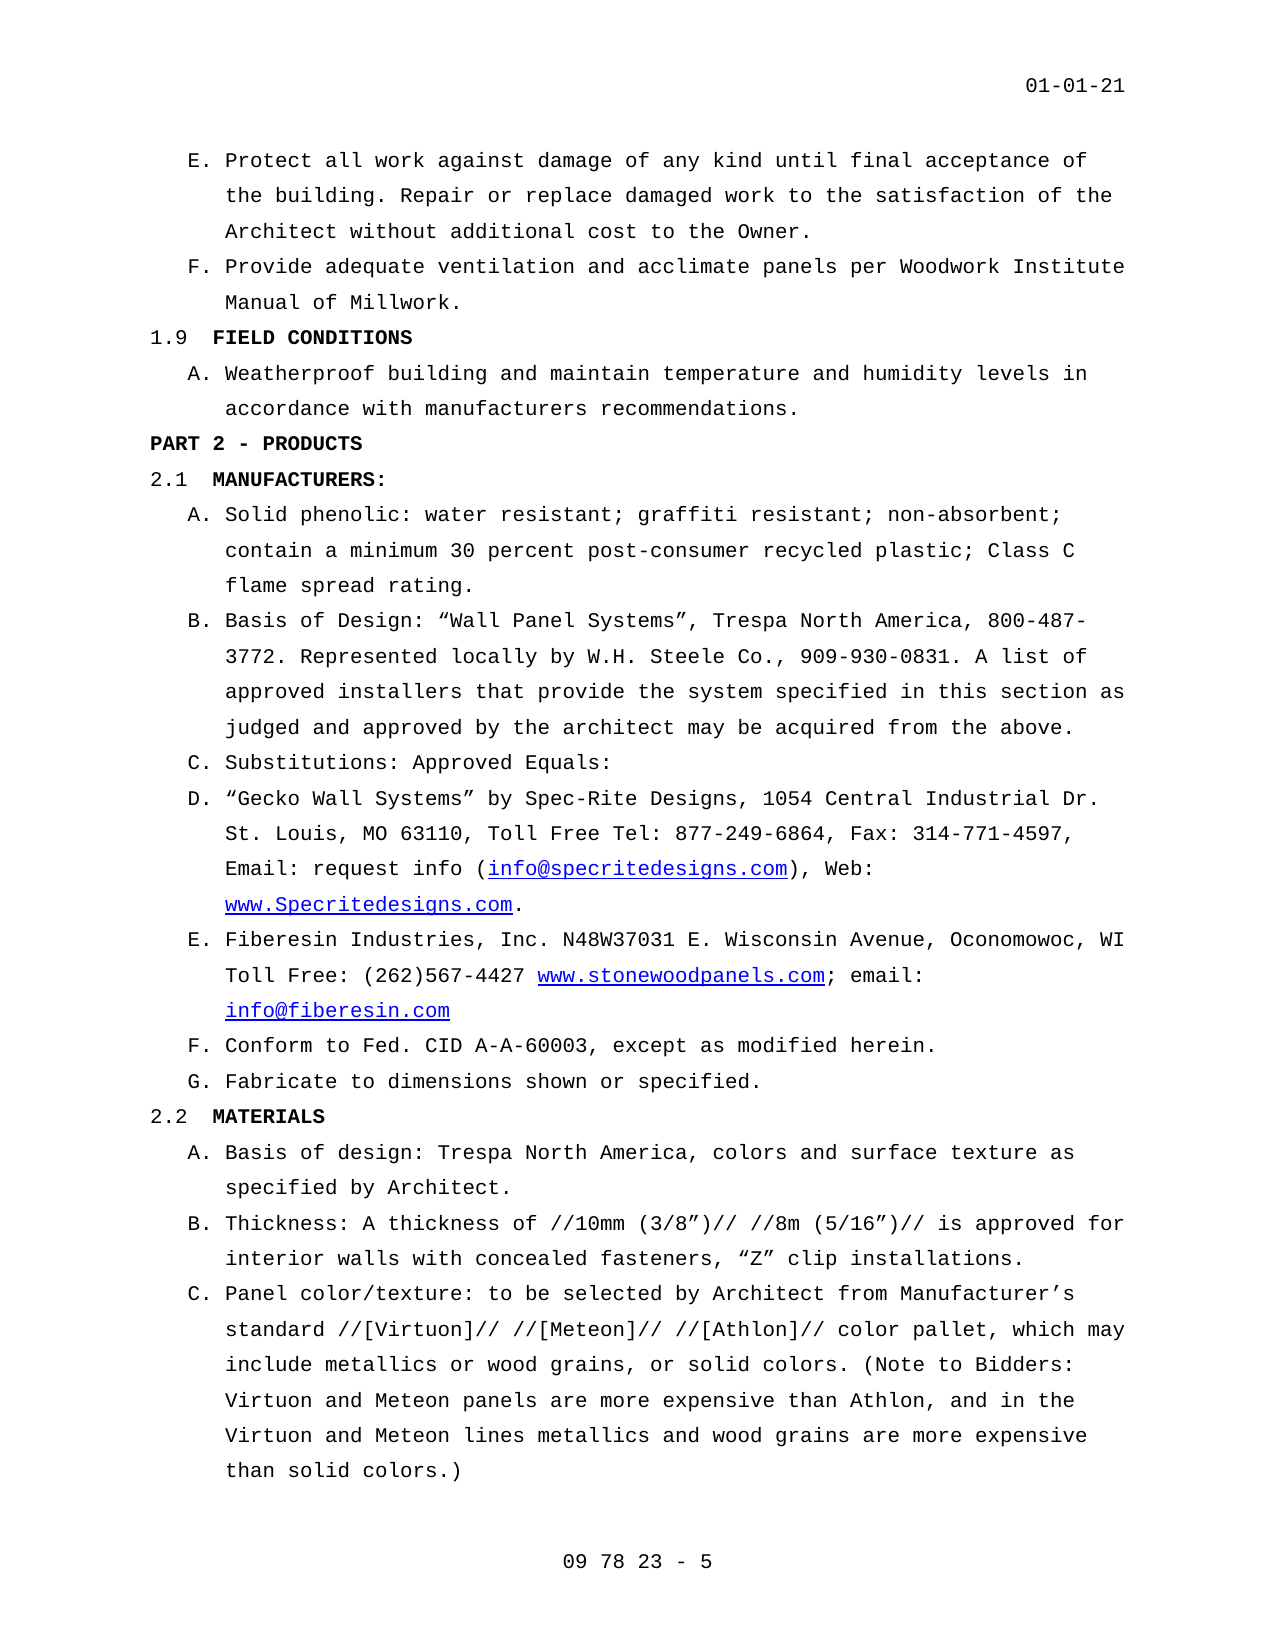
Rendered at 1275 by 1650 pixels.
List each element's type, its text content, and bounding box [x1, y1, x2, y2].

text MANUFACTURERS: [150, 469, 1125, 492]
text Protect all work against damage of any kind until final acceptance of the building. Repair or replace damaged work to the satisfaction of the Architect without additional cost to the Owner. [187, 150, 1125, 244]
text Fiberesin Industries, Inc. N48W37031 E. Wisconsin Avenue, Oconomowoc, WI Toll Free: (262)567-4427 www.stonewoodpanels.com; email: info@fiberesin.com [187, 929, 1125, 1024]
text Conform to Fed. CID A-A-60003, except as modified herein. [187, 1035, 1125, 1059]
text FIELD CONDITIONS [150, 327, 1125, 351]
text Panel color/texture: to be selected by Architect from Manufacturer’s standard //[Virtuon]// //[Meteon]// //[Athlon]// color pallet, which may include metallics or wood grains, or solid colors. (Note to Bidders: Virtuon and Meteon panels are more expensive than Athlon, and in the Virtuon and Meteon lines metallics and wood grains are more expensive than solid colors.) [187, 1283, 1125, 1484]
text “Gecko Wall Systems” by Spec-Rite Designs, 1054 Central Industrial Dr. St. Louis, MO 63110, Toll Free Tel: 877-249-6864, Fax: 314-771-4597, Email: request info (info@specritedesigns.com), Web: www.Specritedesigns.com. [187, 787, 1125, 917]
text Fabricate to dimensions shown or specified. [187, 1071, 1125, 1094]
text Substitutions: Approved Equals: [187, 752, 1125, 776]
text Basis of design: Trespa North America, colors and surface texture as specified by Architect. [187, 1142, 1125, 1201]
text PRODUCTS [150, 433, 1125, 457]
text Weatherproof building and maintain temperature and humidity levels in accordance with manufacturers recommendations. [187, 362, 1125, 422]
text Provide adequate ventilation and acclimate panels per Woodwork Institute Manual of Millwork. [187, 256, 1125, 315]
text Solid phenolic: water resistant; graffiti resistant; non-absorbent; contain a minimum 30 percent post-consumer recycled plastic; Class C flame spread rating. [187, 504, 1125, 599]
text Thickness: A thickness of //10mm (3/8”)// //8m (5/16”)// is approved for interior walls with concealed fasteners, “Z” clip installations. [187, 1212, 1125, 1272]
text Basis of Design: “Wall Panel Systems”, Trespa North America, 800-487-3772. Represented locally by W.H. Steele Co., 909-930-0831. A list of approved installers that provide the system specified in this section as judged and approved by the architect may be acquired from the above. [187, 610, 1125, 740]
text MATERIALS [150, 1106, 1125, 1130]
